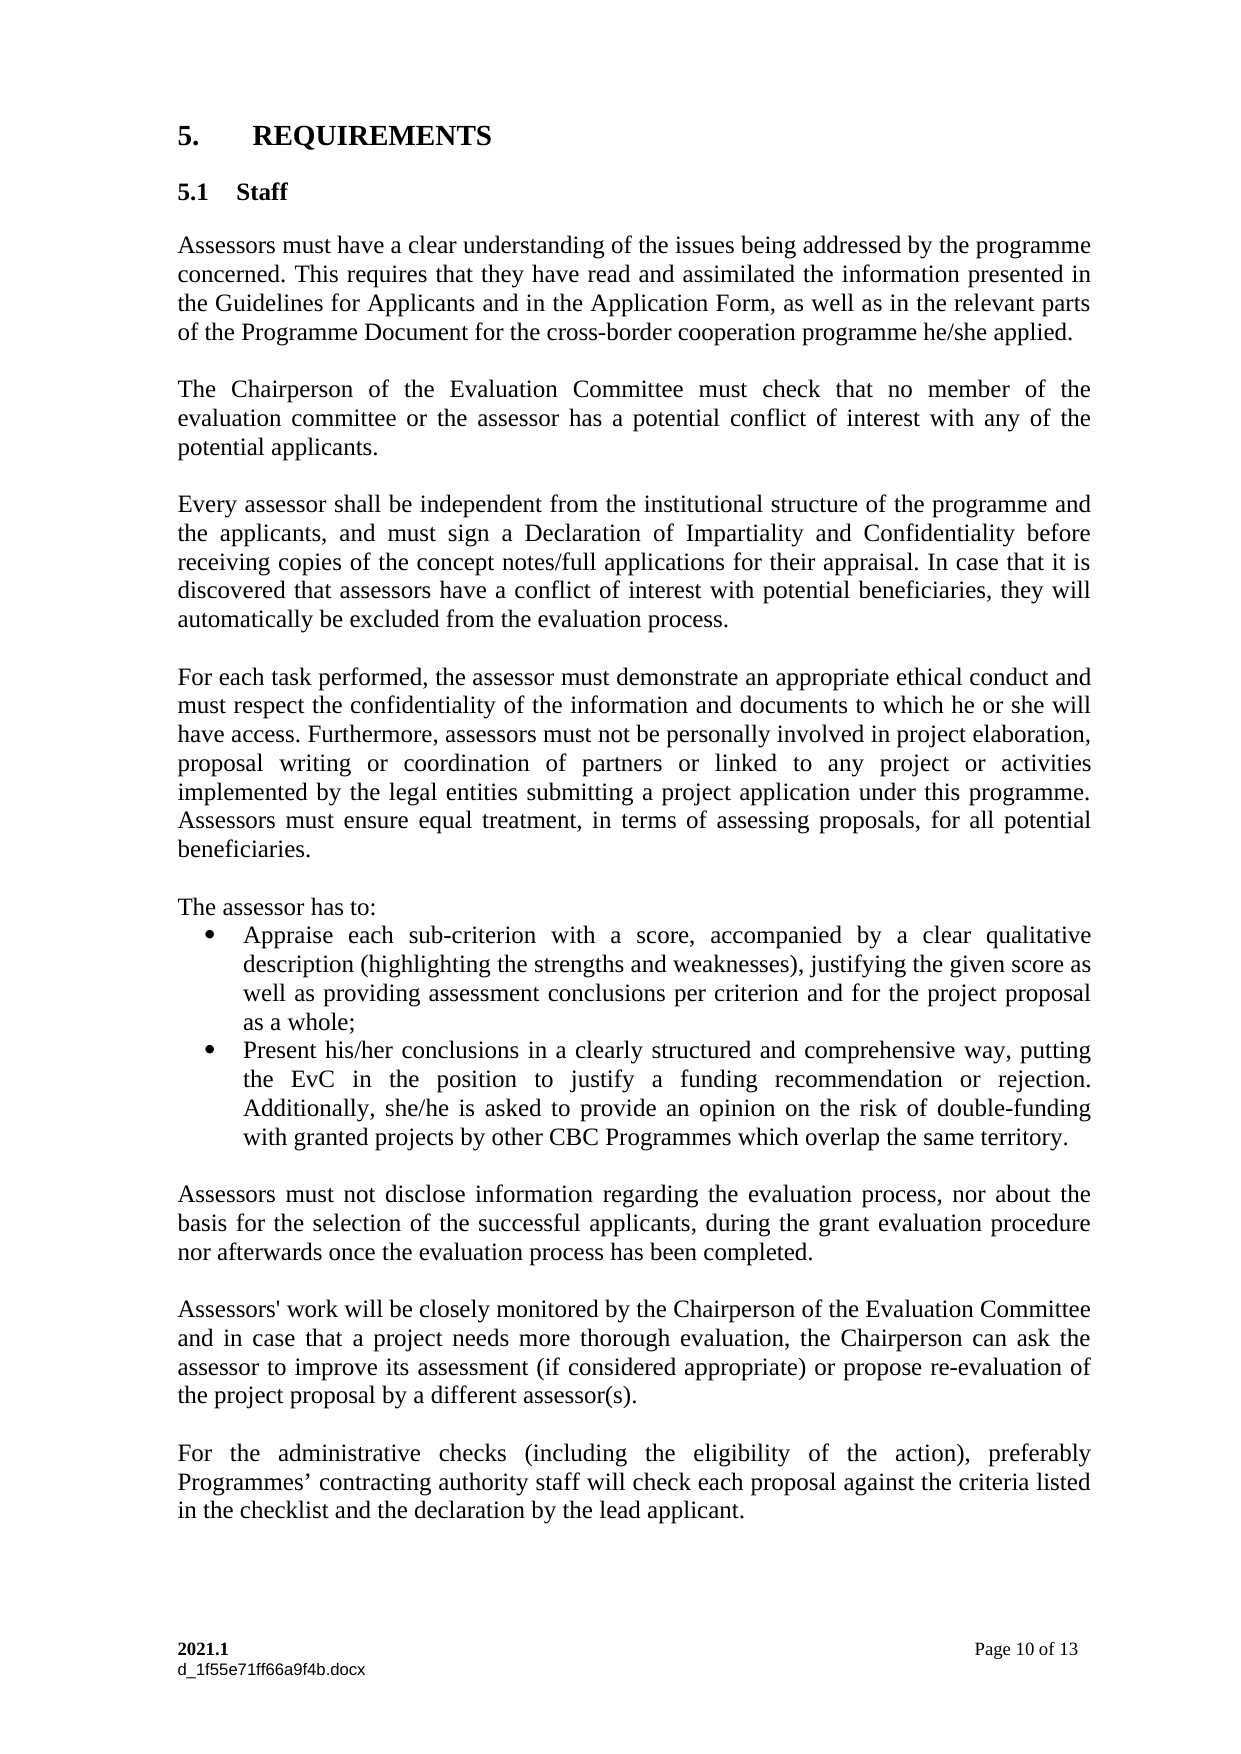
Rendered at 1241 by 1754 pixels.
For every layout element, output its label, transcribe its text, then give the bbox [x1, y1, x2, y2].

subtitle Every assessor shall be independent from the institutional structure of the programme and the applicants, and must sign a Declaration of Impartiality and Confidentiality before receiving copies of the concept notes/full applications for their appraisal. In case that it is discovered that assessors have a conflict of interest with potential beneficiaries, they will automatically be excluded from the evaluation process. [177, 489, 1092, 633]
subtitle Assessors must have a clear understanding of the issues being addressed by the programme concerned. This requires that they have read and assimilated the information presented in the Guidelines for Applicants and in the Application Form, as well as in the relevant parts of the Programme Document for the cross-border cooperation programme he/she applied. [177, 230, 1092, 345]
subtitle 5. REQUIREMENTS [177, 118, 1092, 152]
subtitle The assessor has to: [177, 892, 1092, 920]
subtitle Appraise each sub-criterion with a score, accompanied by a clear qualitative description (highlighting the strengths and weaknesses), justifying the given score as well as providing assessment conclusions per criterion and for the project proposal as a whole; [205, 920, 1092, 1035]
subtitle 5.1 Staff [177, 177, 1092, 205]
subtitle Assessors' work will be closely monitored by the Chairperson of the Evaluation Committee and in case that a project needs more thorough evaluation, the Chairperson can ask the assessor to improve its assessment (if considered appropriate) or propose re-evaluation of the project proposal by a different assessor(s). [177, 1294, 1092, 1409]
subtitle Present his/her conclusions in a clearly structured and comprehensive way, putting the EvC in the position to justify a funding recommendation or rejection. Additionally, she/he is asked to provide an opinion on the risk of double-funding with granted projects by other CBC Programmes which overlap the same territory. [205, 1035, 1092, 1150]
subtitle Assessors must not disclose information regarding the evaluation process, nor about the basis for the selection of the successful applicants, during the grant evaluation procedure nor afterwards once the evaluation process has been completed. [177, 1179, 1092, 1265]
subtitle For the administrative checks (including the eligibility of the action), preferably Programmes’ contracting authority staff will check each proposal against the criteria listed in the checklist and the declaration by the lead applicant. [177, 1438, 1092, 1524]
subtitle The Chairperson of the Evaluation Committee must check that no member of the evaluation committee or the assessor has a potential conflict of interest with any of the potential applicants. [177, 374, 1092, 460]
subtitle For each task performed, the assessor must demonstrate an appropriate ethical conduct and must respect the confidentiality of the information and documents to which he or she will have access. Furthermore, assessors must not be personally involved in project elaboration, proposal writing or coordination of partners or linked to any project or activities implemented by the legal entities submitting a project application under this programme. Assessors must ensure equal treatment, in terms of assessing proposals, for all potential beneficiaries. [177, 662, 1092, 863]
